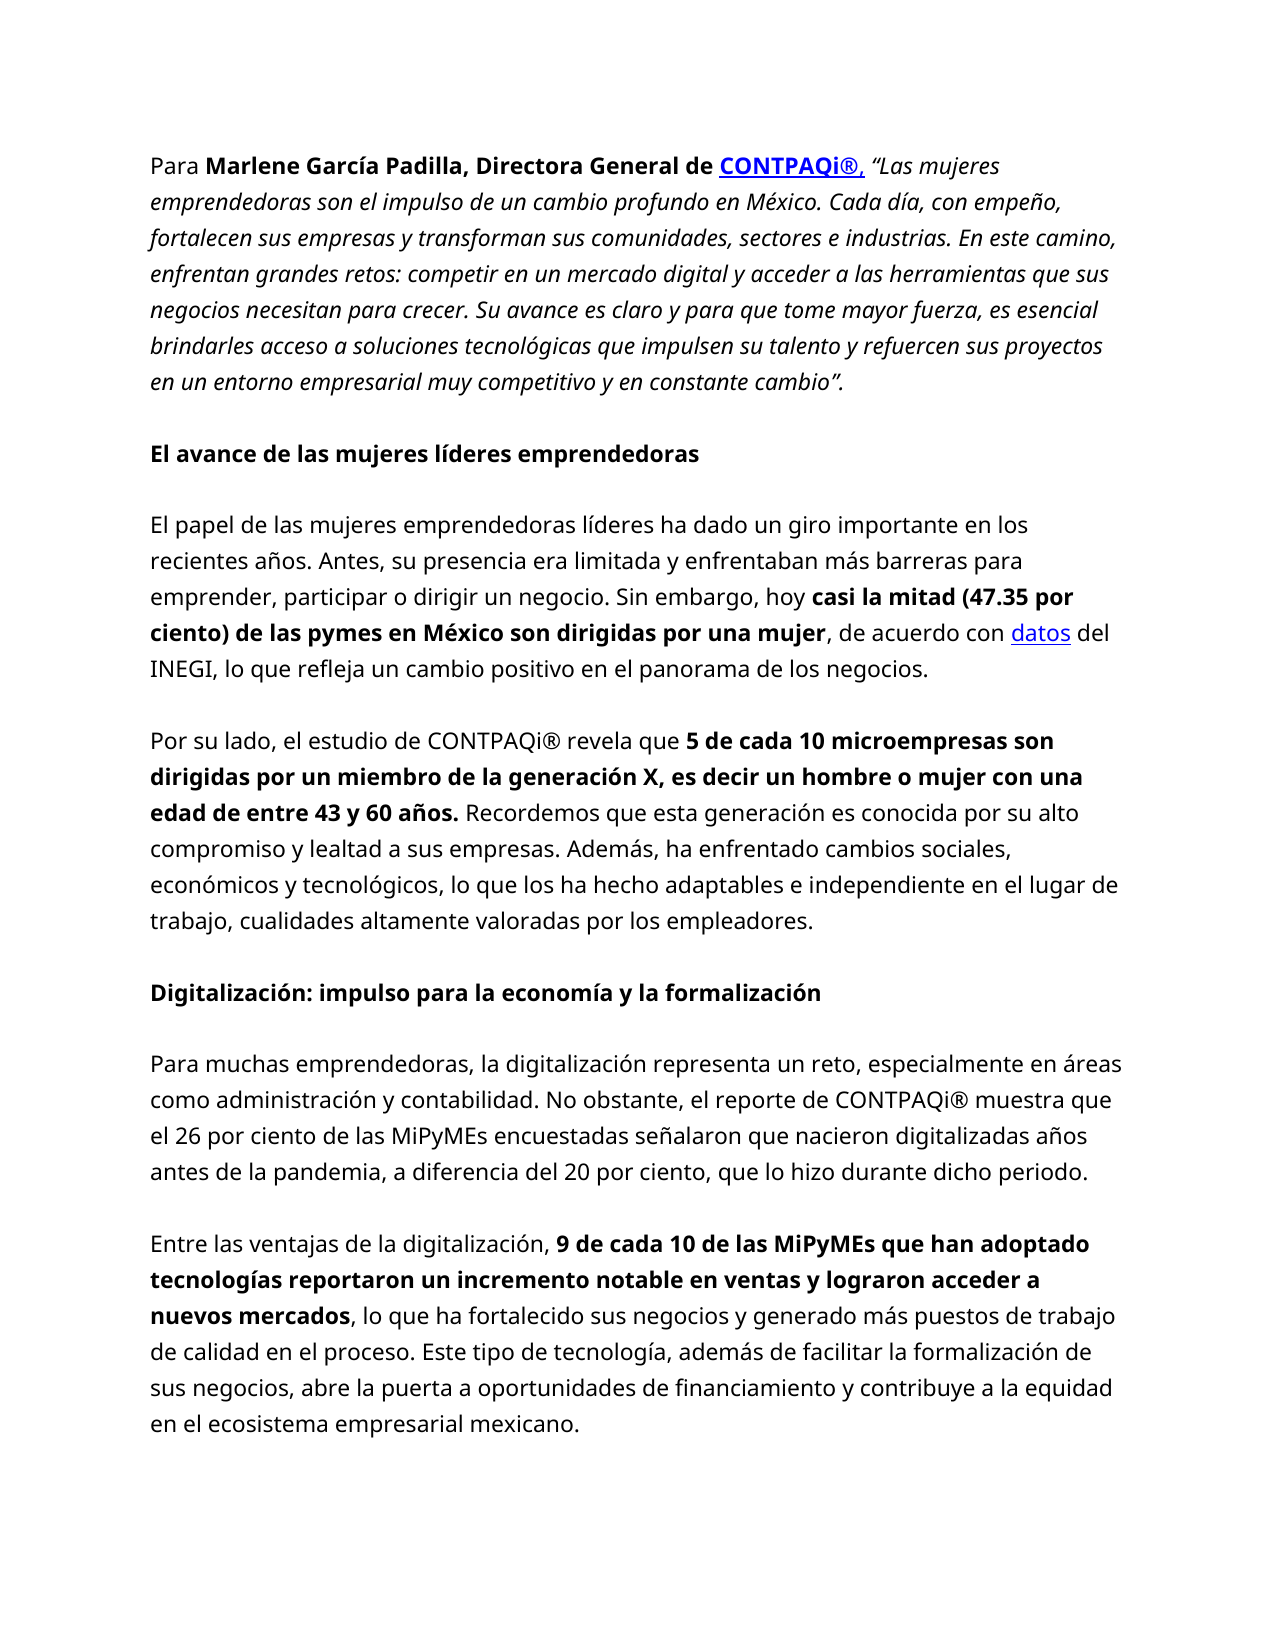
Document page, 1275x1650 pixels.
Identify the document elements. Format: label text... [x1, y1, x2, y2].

text Por su lado, el estudio de CONTPAQi® revela que 5 de cada 10 microempresas son dirigidas por un miembro de la generación X, es decir un hombre o mujer con una edad de entre 43 y 60 años. Recordemos que esta generación es conocida por su alto compromiso y lealtad a sus empresas. Además, ha enfrentado cambios sociales, económicos y tecnológicos, lo que los ha hecho adaptables e independiente en el lugar de trabajo, cualidades altamente valoradas por los empleadores. [150, 725, 1125, 936]
text Digitalización: impulso para la economía y la formalización [150, 977, 1125, 1008]
text El papel de las mujeres emprendedoras líderes ha dado un giro importante en los recientes años. Antes, su presencia era limitada y enfrentaban más barreras para emprender, participar o dirigir un negocio. Sin embargo, hoy casi la mitad (47.35 por ciento) de las pymes en México son dirigidas por una mujer, de acuerdo con datos del INEGI, lo que refleja un cambio positivo en el panorama de los negocios. [150, 509, 1125, 684]
text El avance de las mujeres líderes emprendedoras [150, 437, 1125, 469]
text Entre las ventajas de la digitalización, 9 de cada 10 de las MiPyMEs que han adoptado tecnologías reportaron un incremento notable en ventas y lograron acceder a nuevos mercados, lo que ha fortalecido sus negocios y generado más puestos de trabajo de calidad en el proceso. Este tipo de tecnología, además de facilitar la formalización de sus negocios, abre la puerta a oportunidades de financiamiento y contribuye a la equidad en el ecosistema empresarial mexicano. [150, 1228, 1125, 1439]
text Para Marlene García Padilla, Directora General de CONTPAQi®, “Las mujeres emprendedoras son el impulso de un cambio profundo en México. Cada día, con empeño, fortalecen sus empresas y transforman sus comunidades, sectores e industrias. En este camino, enfrentan grandes retos: competir en un mercado digital y acceder a las herramientas que sus negocios necesitan para crecer. Su avance es claro y para que tome mayor fuerza, es esencial brindarles acceso a soluciones tecnológicas que impulsen su talento y refuercen sus proyectos en un entorno empresarial muy competitivo y en constante cambio”. [150, 150, 1125, 397]
text Para muchas emprendedoras, la digitalización representa un reto, especialmente en áreas como administración y contabilidad. No obstante, el reporte de CONTPAQi® muestra que el 26 por ciento de las MiPyMEs encuestadas señalaron que nacieron digitalizadas años antes de la pandemia, a diferencia del 20 por ciento, que lo hizo durante dicho periodo. [150, 1048, 1125, 1187]
